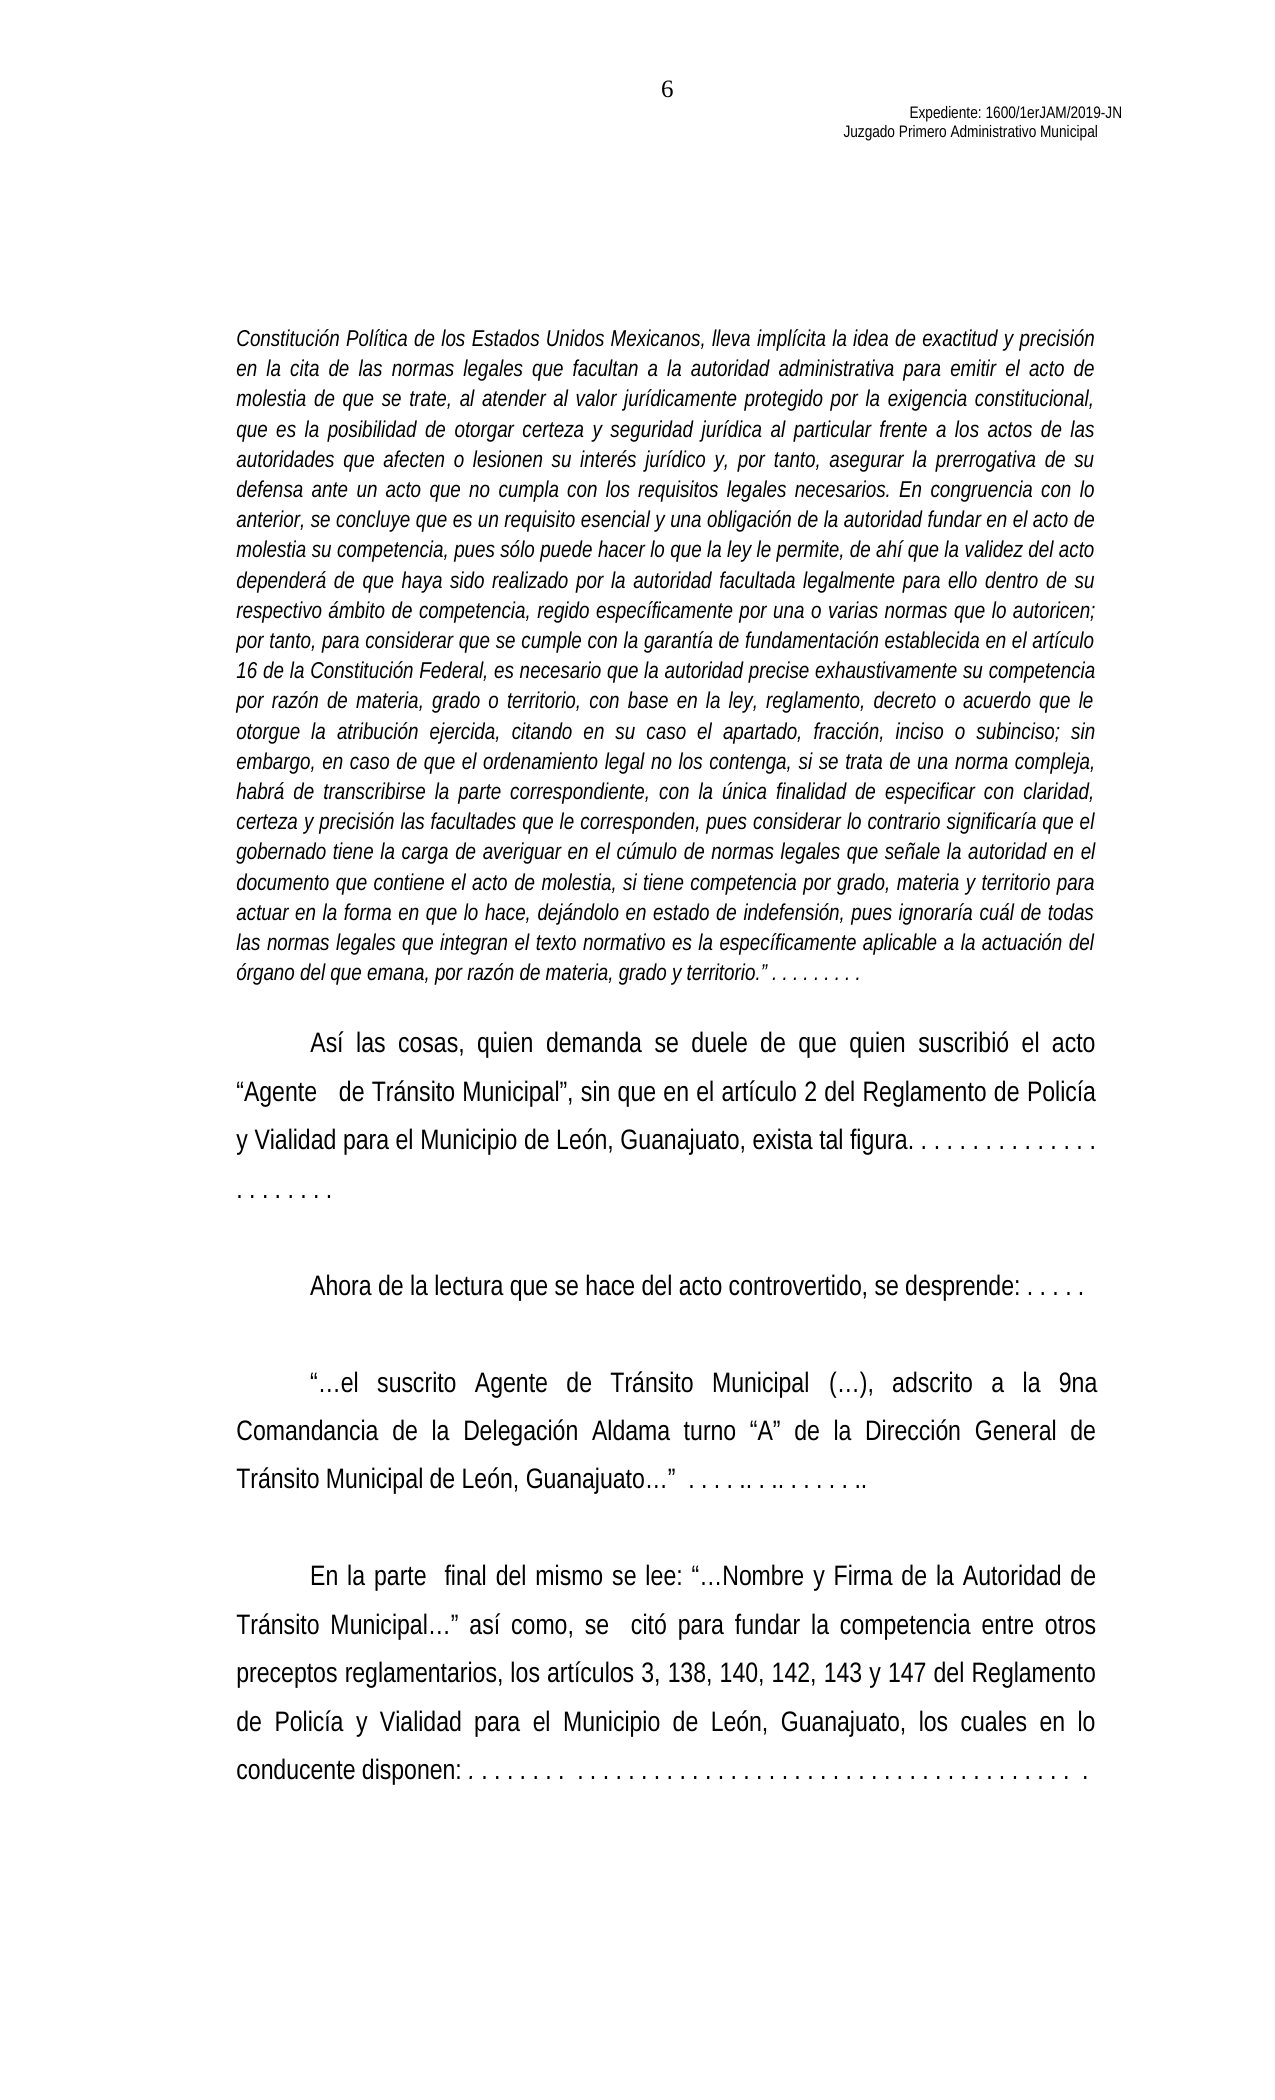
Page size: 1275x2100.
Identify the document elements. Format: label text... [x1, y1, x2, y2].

text Ahora de la lectura que se hace del acto controvertido, se desprende: . . . . . [236, 1269, 1098, 1301]
text “…el suscrito Agente de Tránsito Municipal (…), adscrito a la 9na Comandancia de la Delegación Aldama turno “A” de la Dirección General de Tránsito Municipal de León, Guanajuato…” . . . . .. . .. . . . . . .. [236, 1366, 1098, 1495]
text Así las cosas, quien demanda se duele de que quien suscribió el acto “Agente de Tránsito Municipal”, sin que en el artículo 2 del Reglamento de Policía y Vialidad para el Municipio de León, Guanajuato, exista tal figura. . . . . . . . . . . . . . . . . . . . . . . [236, 1027, 1098, 1204]
text En la parte final del mismo se lee: “…Nombre y Firma de la Autoridad de Tránsito Municipal…” así como, se citó para fundar la competencia entre otros preceptos reglamentarios, los artículos 3, 138, 140, 142, 143 y 147 del Reglamento de Policía y Vialidad para el Municipio de León, Guanajuato, los cuales en lo conducente disponen: . . . . . . . . . . . . . . . . . . . . . . . . . . . . . . . . . . . . . . . . . . . . . . . . [236, 1559, 1098, 1785]
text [236, 325, 1098, 986]
